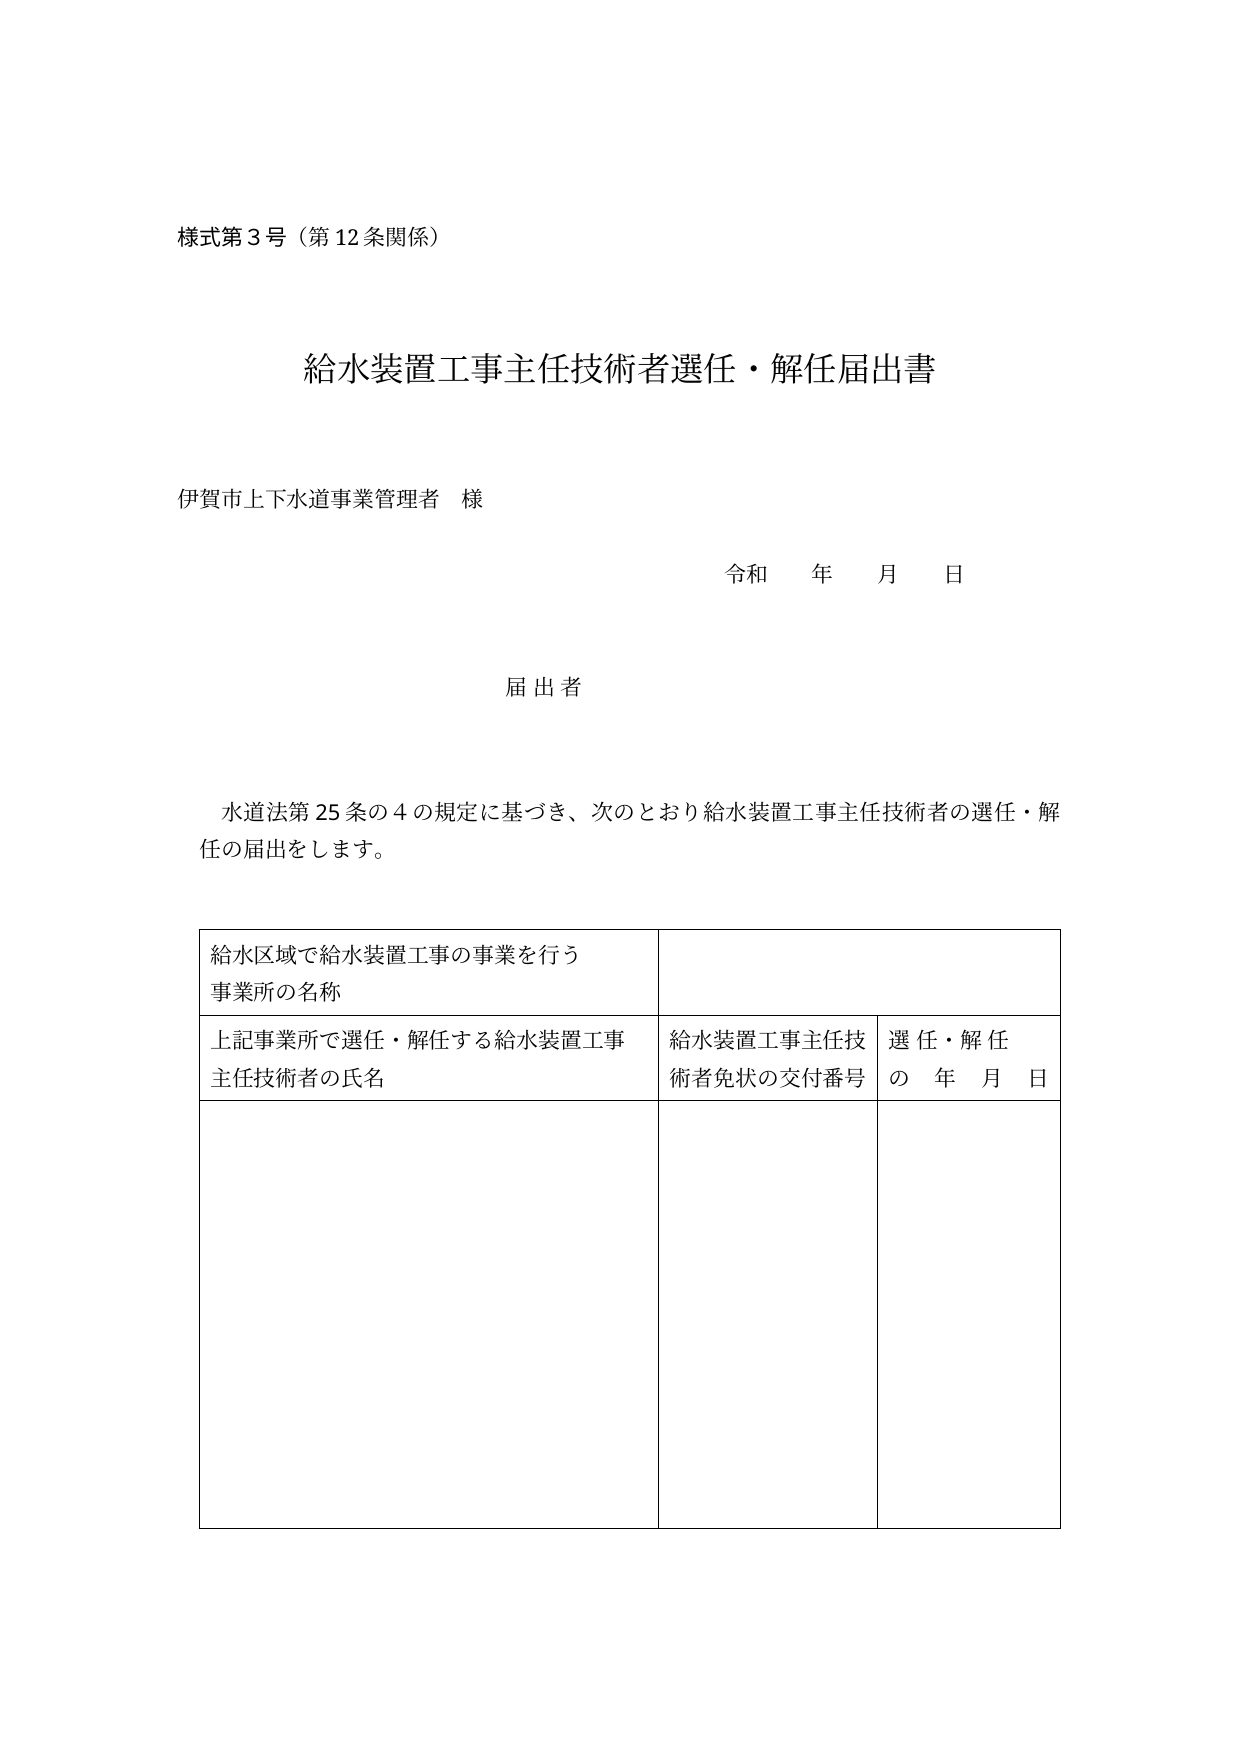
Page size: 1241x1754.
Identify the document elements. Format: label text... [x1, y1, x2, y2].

table_cell 上記事業所で選任・解任する給水装置工事 主任技術者の氏名 [200, 1016, 658, 1100]
text 様式第３号（第12条関係） [177, 217, 1063, 254]
text 伊賀市上下水道事業管理者 様 [177, 479, 1063, 517]
text 届 出 者 [177, 667, 976, 704]
table_header [659, 930, 877, 1014]
table_header 給水区域で給水装置工事の事業を行う 事業所の名称 [200, 930, 658, 1014]
table_cell 選 任・解 任 の年月日 [878, 1016, 1060, 1100]
text 水道法第25条の４の規定に基づき、次のとおり給水装置工事主任技術者の選任・解任選任解任の届出をします。 [199, 792, 1063, 867]
table_cell [878, 1101, 1060, 1528]
table_cell [200, 1101, 658, 1528]
table_header [878, 930, 1060, 1014]
table_cell [659, 1101, 877, 1528]
text 給水装置工事主任技術者選任・解任届出書 [177, 329, 1063, 404]
table_cell 給水装置工事主任技術者免状の交付番号 [659, 1016, 877, 1100]
text 令和 年 月 日 [177, 554, 976, 592]
